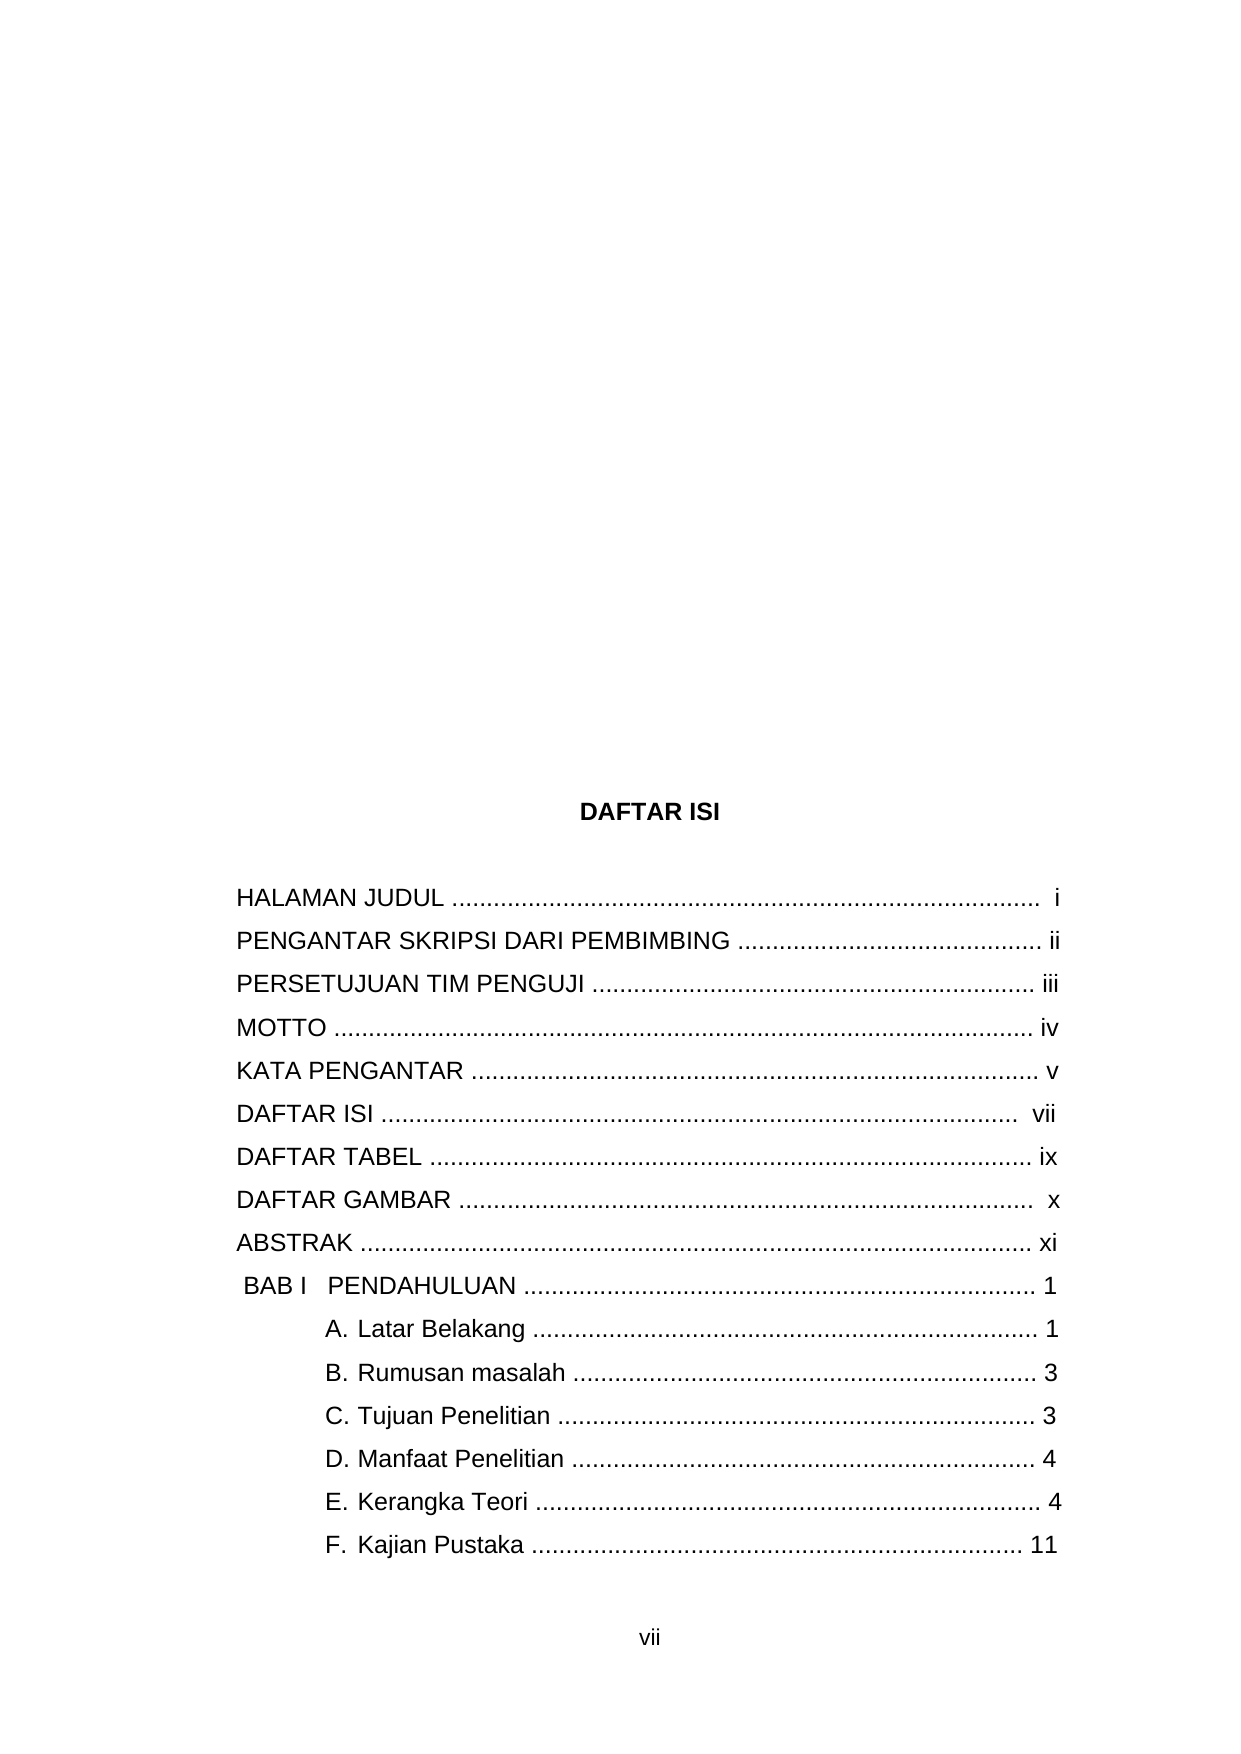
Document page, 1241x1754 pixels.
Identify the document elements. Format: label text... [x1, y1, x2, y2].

text PERSETUJUAN TIM PENGUJI ................................................................ iii [236, 969, 1063, 998]
text HALAMAN JUDUL ..................................................................................... i [236, 883, 1063, 912]
text MOTTO ..................................................................................................... iv [236, 1012, 1063, 1041]
list Manfaat Penelitian ................................................................... 4 [325, 1444, 1063, 1472]
list Kajian Pustaka ....................................................................... 11 [325, 1530, 1063, 1559]
text DAFTAR ISI ............................................................................................ vii [236, 1099, 1063, 1127]
list Tujuan Penelitian ..................................................................... 3 [325, 1401, 1063, 1429]
text BAB I PENDAHULUAN .......................................................................... 1 [236, 1271, 1063, 1300]
list Latar Belakang ......................................................................... 1 [325, 1314, 1063, 1343]
list Rumusan masalah ................................................................... 3 [325, 1357, 1063, 1386]
text DAFTAR TABEL ....................................................................................... ix [236, 1142, 1063, 1171]
text KATA PENGANTAR .................................................................................. v [236, 1056, 1063, 1084]
text PENGANTAR SKRIPSI DARI PEMBIMBING ............................................ ii [236, 926, 1063, 955]
text DAFTAR ISI [236, 797, 1063, 826]
list Kerangka Teori ......................................................................... 4 [325, 1487, 1063, 1516]
text ABSTRAK ................................................................................................. xi [236, 1228, 1063, 1257]
text DAFTAR GAMBAR ................................................................................... x [236, 1185, 1063, 1214]
